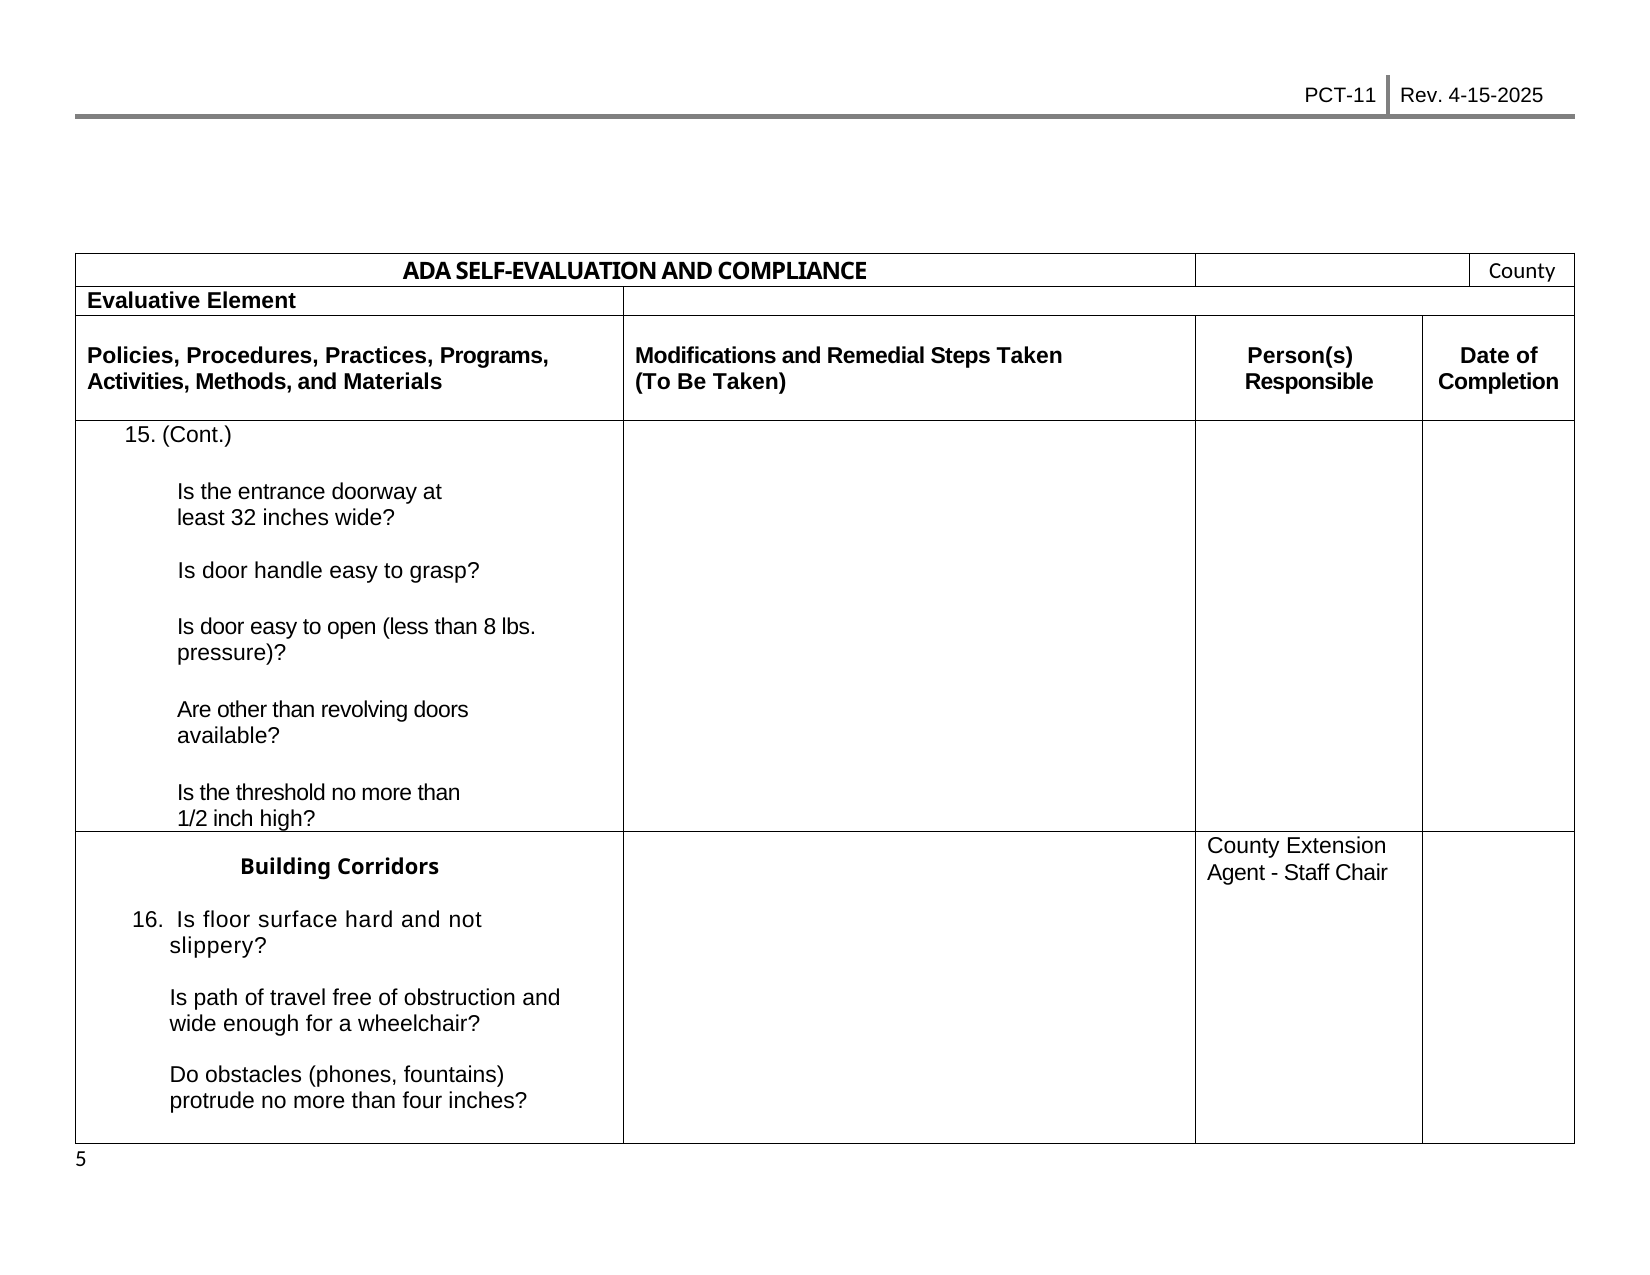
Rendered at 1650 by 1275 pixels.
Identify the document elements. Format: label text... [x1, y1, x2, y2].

table_header ADA SELF-EVALUATION AND COMPLIANCE [76, 254, 1195, 286]
table_cell [624, 287, 1574, 315]
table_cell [1196, 832, 1422, 1143]
table_cell Policies, Procedures, Practices, Programs, Activities, Methods, and Materials [76, 316, 623, 420]
table_cell Person(s) Responsible [1196, 316, 1422, 420]
table_cell [1423, 421, 1574, 831]
table_cell [624, 832, 1195, 1143]
table_cell Evaluative Element [76, 287, 623, 315]
table_header County [1470, 254, 1574, 286]
table_cell Date of Completion [1423, 316, 1574, 420]
table_cell [624, 421, 1195, 831]
table_cell [1196, 421, 1422, 831]
table_cell Modifications and Remedial Steps Taken (To Be Taken) [624, 316, 1195, 420]
table_header [1196, 254, 1469, 286]
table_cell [76, 832, 623, 1143]
table_cell [1423, 832, 1574, 1143]
table_cell (Cont.) Is the entrance doorway at least 32 inches wide? Is door handle easy to grasp? Is door easy to open (less than 8 lbs. pressure)? Are other than revolving doors available? Is the threshold no more than 1/2 inch high? [76, 421, 623, 831]
